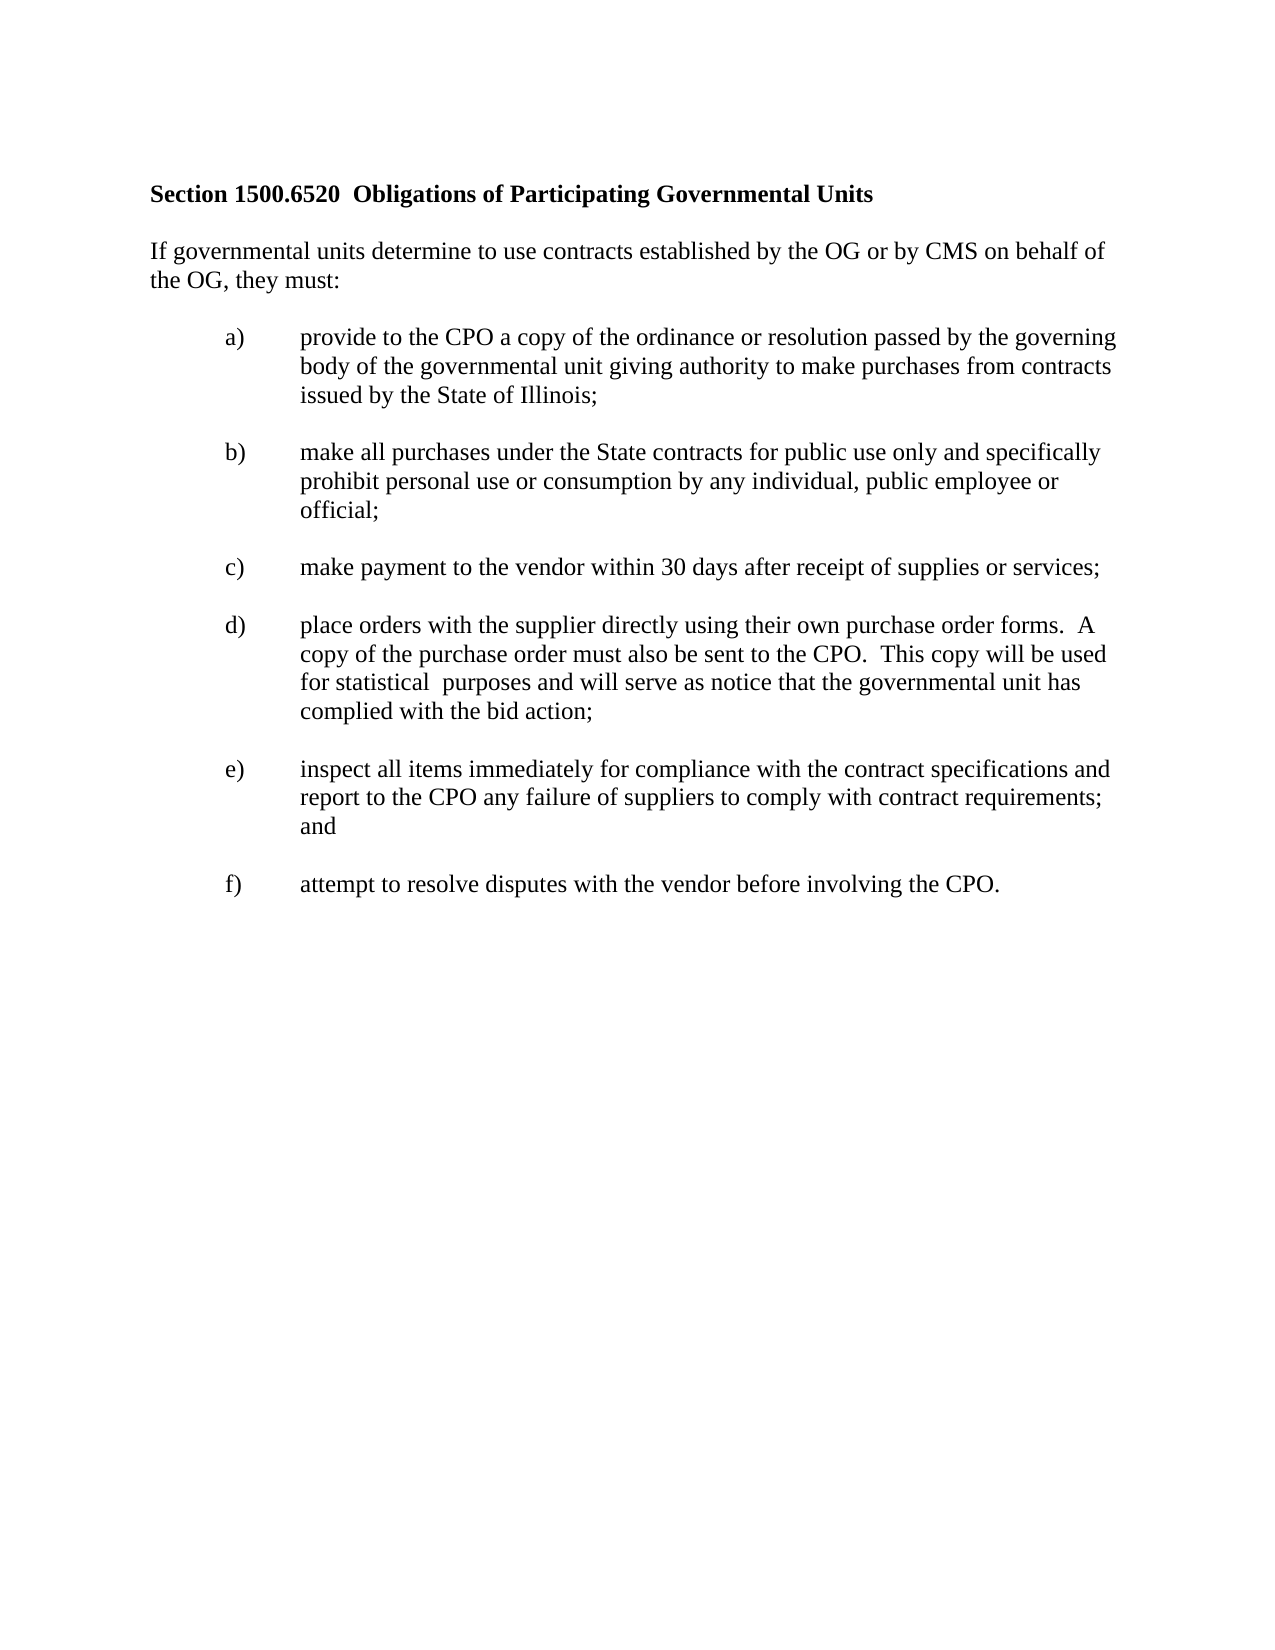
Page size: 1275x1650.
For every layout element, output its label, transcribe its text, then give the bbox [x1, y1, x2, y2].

text c) make payment to the vendor within 30 days after receipt of supplies or services; [225, 552, 1125, 581]
text b) make all purchases under the State contracts for public use only and specifically prohibit personal use or consumption by any individual, public employee or official; [225, 437, 1125, 524]
text f) attempt to resolve disputes with the vendor before involving the CPO. [225, 869, 1125, 897]
text d) place orders with the supplier directly using their own purchase order forms. A copy of the purchase order must also be sent to the CPO. This copy will be used for statistical purposes and will serve as notice that the governmental unit has complied with the bid action; [225, 610, 1125, 725]
text e) inspect all items immediately for compliance with the contract specifications and report to the CPO any failure of suppliers to comply with contract requirements; and [225, 754, 1125, 840]
text a) provide to the CPO a copy of the ordinance or resolution passed by the governing body of the governmental unit giving authority to make purchases from contracts issued by the State of Illinois; [225, 322, 1125, 409]
text Section 1500.6520 Obligations of Participating Governmental Units [150, 179, 1125, 207]
text If governmental units determine to use contracts established by the OG or by CMS on behalf of the OG, they must: [150, 236, 1125, 294]
